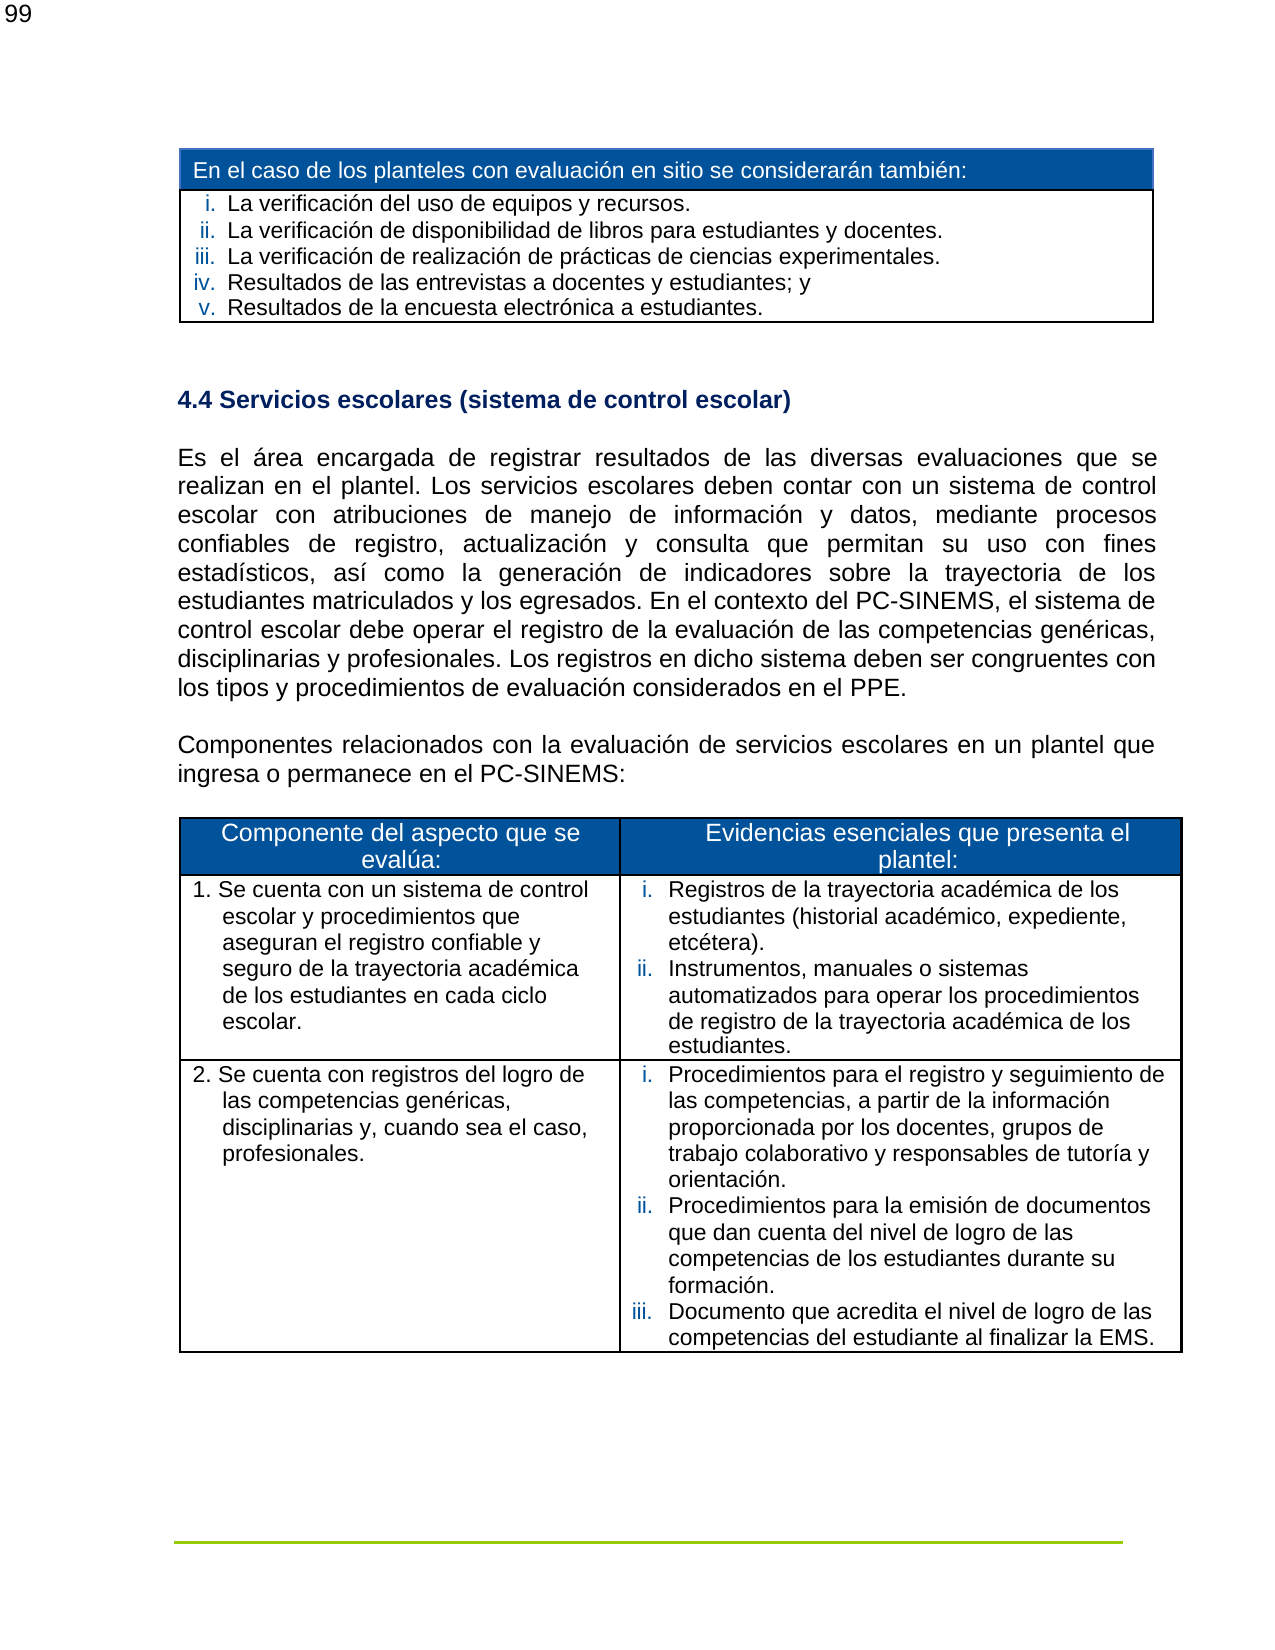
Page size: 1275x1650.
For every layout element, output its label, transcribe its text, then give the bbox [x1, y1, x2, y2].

text Componentes relacionados con la evaluación de servicios escolares en un plantel que ingresa o permanece en el PC-SINEMS: [177, 730, 1157, 788]
table_cell Procedimientos para el registro y seguimiento de las competencias, a partir de la información proporcionada por los docentes, grupos de trabajo colaborativo y responsables de tutoría y orientación. Procedimientos para la emisión de documentos que dan cuenta del nivel de logro de las competencias de los estudiantes durante su formación. Documento que acredita el nivel de logro de las competencias del estudiante al finalizar la EMS. [621, 1061, 1180, 1351]
table_cell Registros de la trayectoria académica de los estudiantes (historial académico, expediente, etcétera). Instrumentos, manuales o sistemas automatizados para operar los procedimientos de registro de la trayectoria académica de los estudiantes. [621, 876, 1180, 1059]
text Es el área encargada de registrar resultados de las diversas evaluaciones que se realizan en el plantel. Los servicios escolares deben contar con un sistema de control escolar con atribuciones de manejo de información y datos, mediante procesos confiables de registro, actualización y consulta que permitan su uso con fines estadísticos, así como la generación de indicadores sobre la trayectoria de los estudiantes matriculados y los egresados. En el contexto del PC-SINEMS, el sistema de control escolar debe operar el registro de la evaluación de las competencias genéricas, disciplinarias y profesionales. Los registros en dicho sistema deben ser congruentes con los tipos y procedimientos de evaluación considerados en el PPE. [177, 442, 1157, 701]
table_header Evidencias esenciales que presenta el plantel: [621, 819, 1180, 874]
table_header En el caso de los planteles con evaluación en sitio se considerarán también: [181, 150, 1152, 189]
table_header Componente del aspecto que se evalúa: [181, 819, 619, 874]
table_cell 2. Se cuenta con registros del logro de las competencias genéricas, disciplinarias y, cuando sea el caso, profesionales. [181, 1061, 619, 1351]
subtitle Servicios escolares (sistema de control escolar) [177, 385, 1196, 414]
table_cell La verificación del uso de equipos y recursos. La verificación de disponibilidad de libros para estudiantes y docentes. La verificación de realización de prácticas de ciencias experimentales. Resultados de las entrevistas a docentes y estudiantes; y Resultados de la encuesta electrónica a estudiantes. [181, 191, 1152, 321]
table_cell 1. Se cuenta con un sistema de control escolar y procedimientos que aseguran el registro confiable y seguro de la trayectoria académica de los estudiantes en cada ciclo escolar. [181, 876, 619, 1059]
